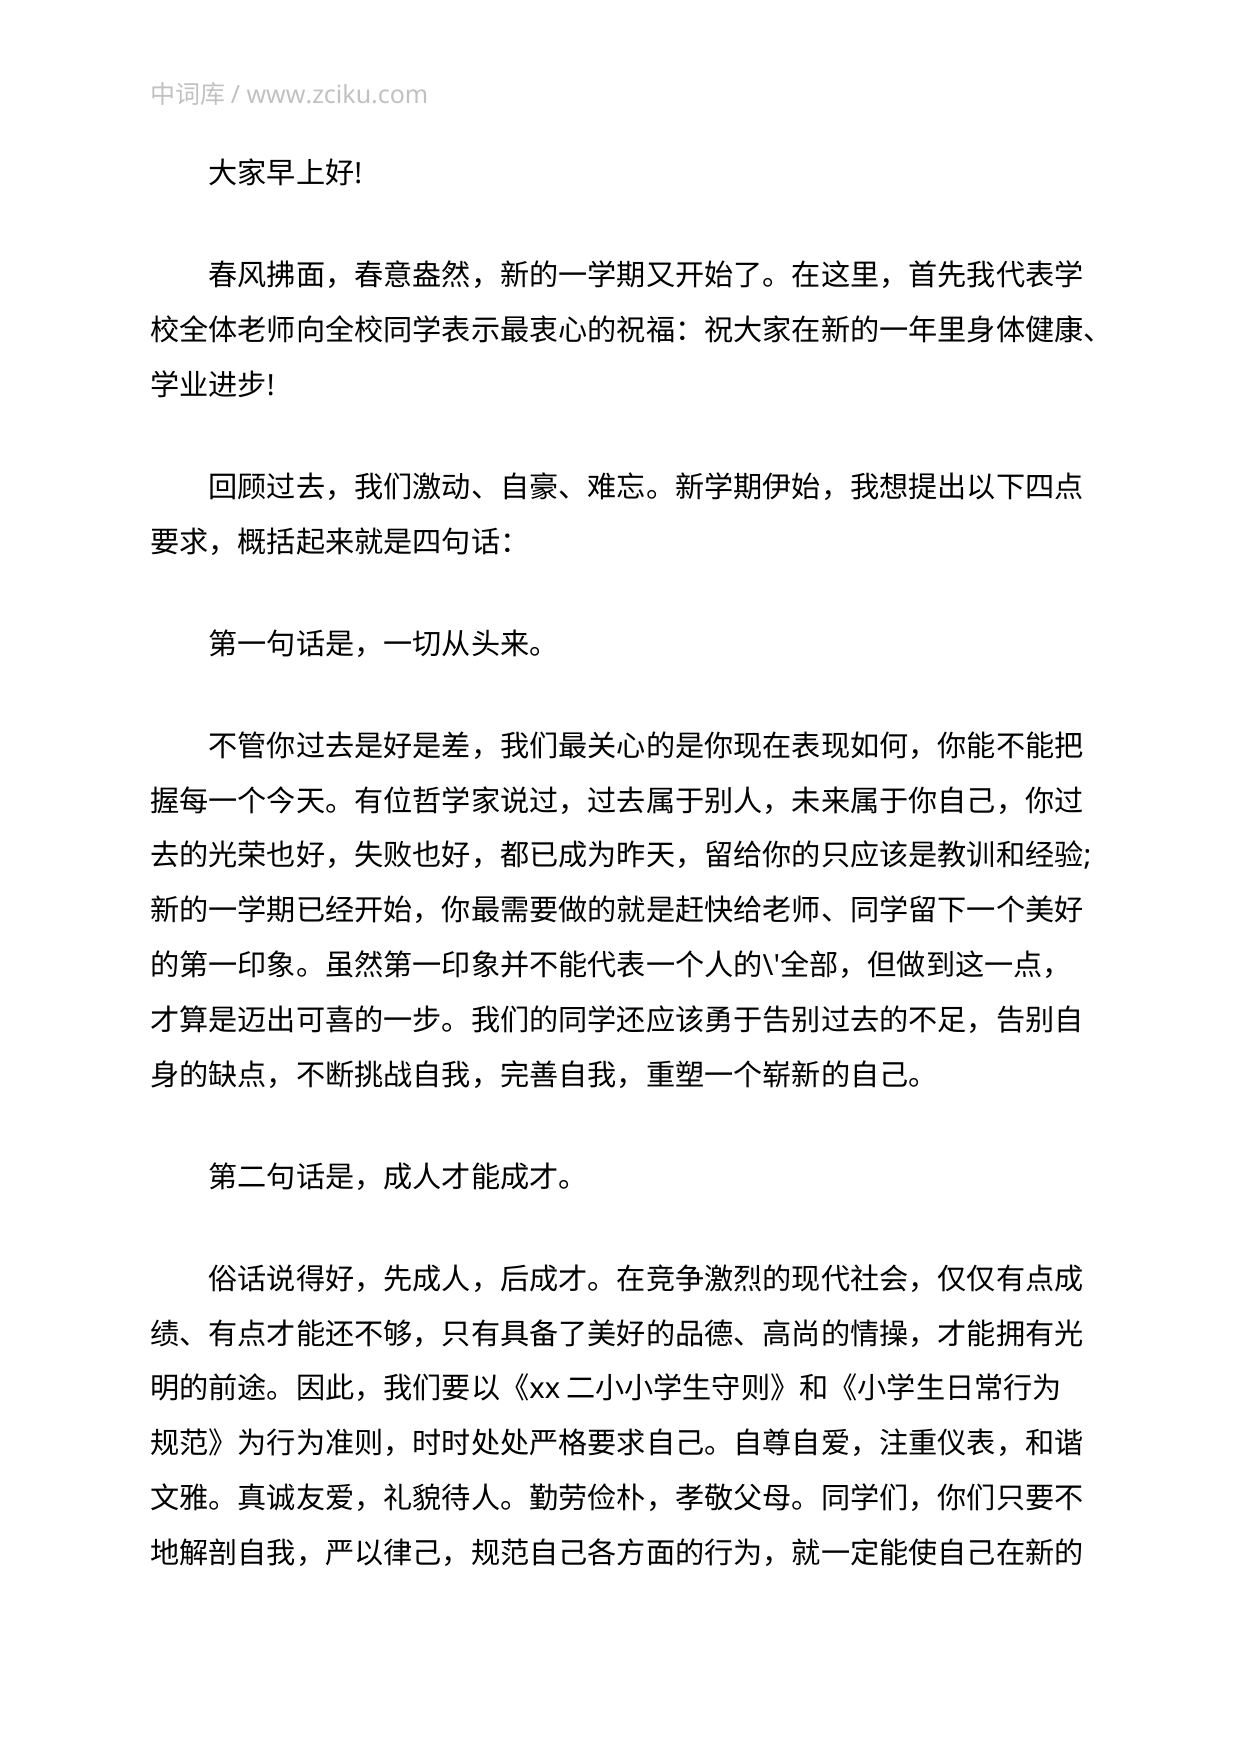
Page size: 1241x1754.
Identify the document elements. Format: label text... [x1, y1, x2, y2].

text 第一句话是，一切从头来。 [150, 620, 1090, 663]
text 大家早上好! [150, 150, 1090, 192]
text 第二句话是，成人才能成才。 [150, 1153, 1090, 1196]
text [150, 1255, 1090, 1572]
text 回顾过去，我们激动、自豪、难忘。新学期伊始，我想提出以下四点要求，概括起来就是四句话： [150, 464, 1090, 561]
text 不管你过去是好是差，我们最关心的是你现在表现如何，你能不能把握每一个今天。有位哲学家说过，过去属于别人，未来属于你自己，你过去的光荣也好，失败也好，都已成为昨天，留给你的只应该是教训和经验;新的一学期已经开始，你最需要做的就是赶快给老师、同学留下一个美好的第一印象。虽然第一印象并不能代表一个人的\'全部，但做到这一点，才算是迈出可喜的一步。我们的同学还应该勇于告别过去的不足，告别自身的缺点，不断挑战自我，完善自我，重塑一个崭新的自己。 [150, 722, 1090, 1094]
text 春风拂面，春意盎然，新的一学期又开始了。在这里，首先我代表学校全体老师向全校同学表示最衷心的祝福：祝大家在新的一年里身体健康、学业进步! [150, 252, 1090, 404]
